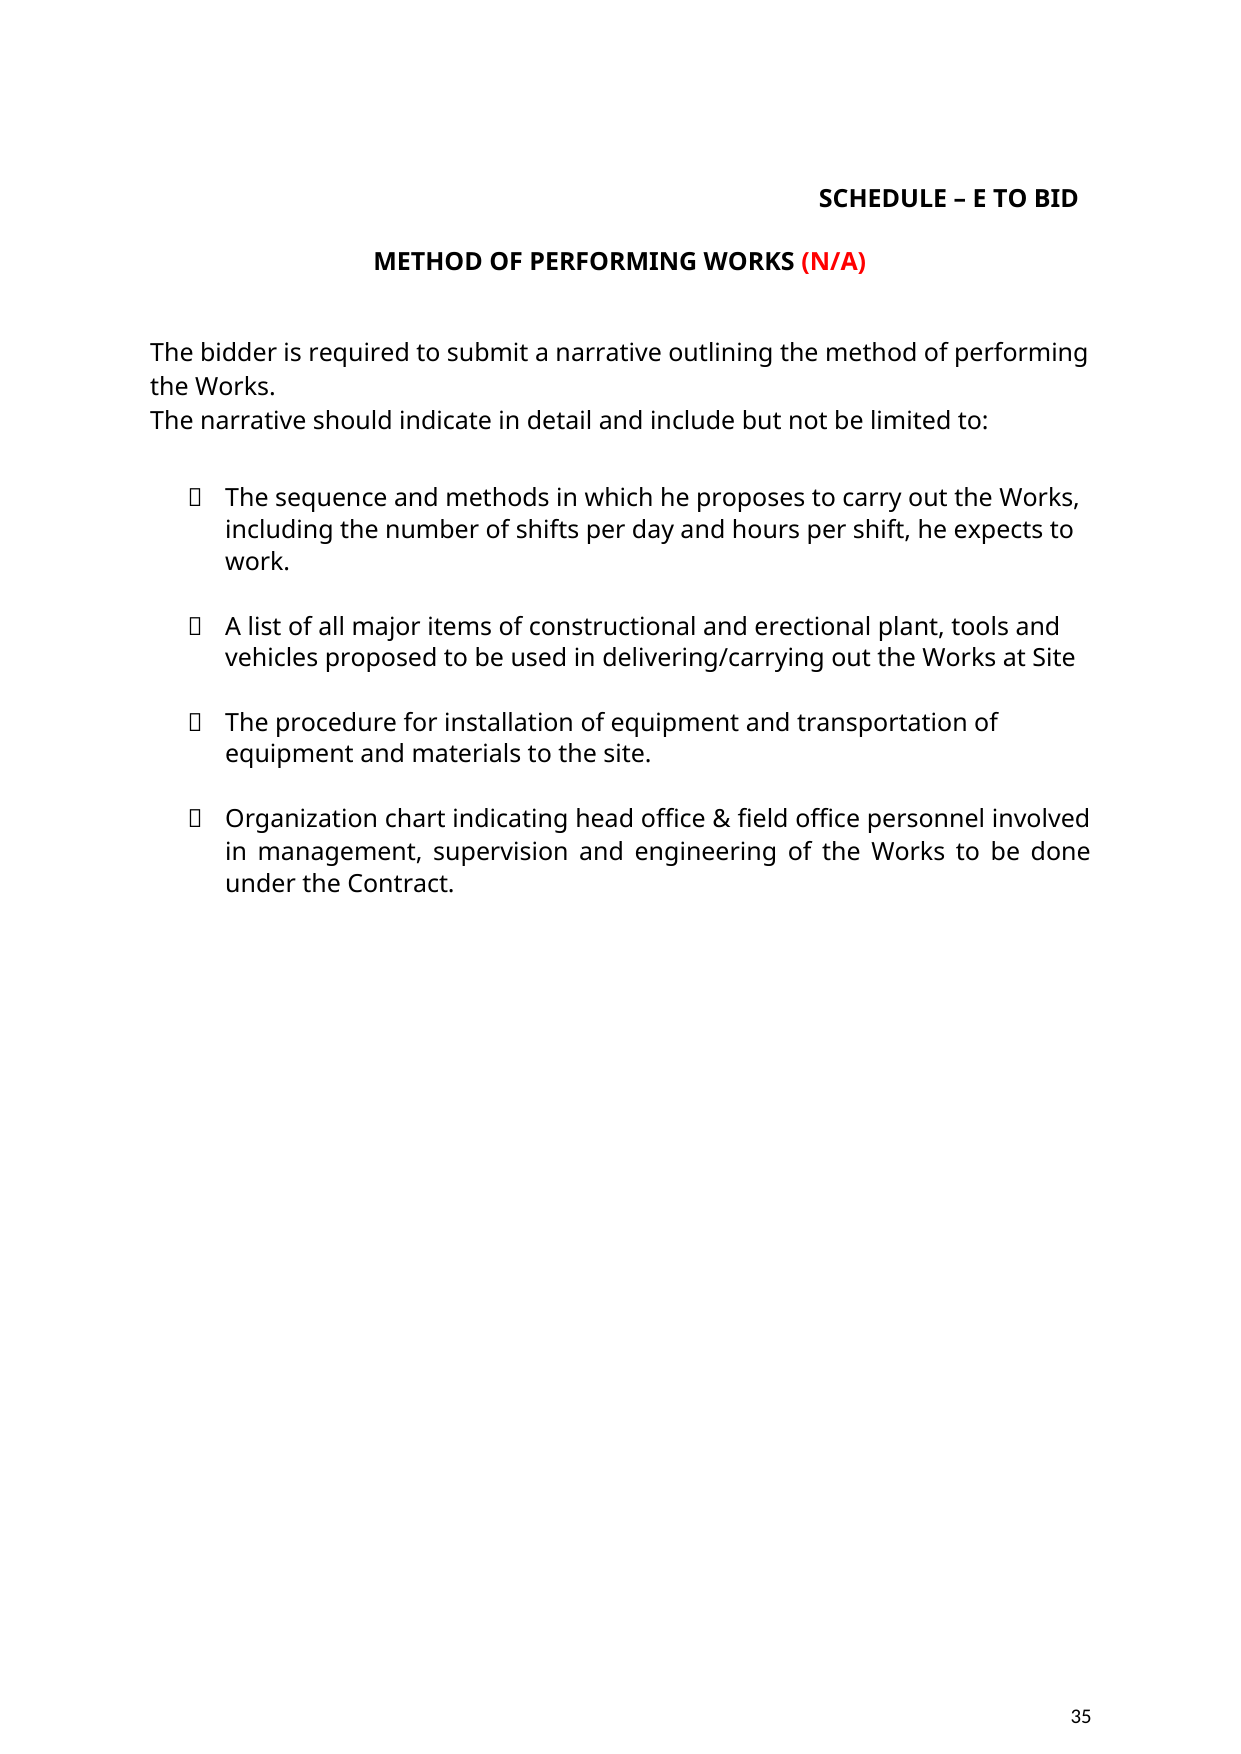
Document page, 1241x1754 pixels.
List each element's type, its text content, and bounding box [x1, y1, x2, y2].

text The narrative should indicate in detail and include but not be limited to: [150, 403, 1091, 437]
list The procedure for installation of equipment and transportation of equipment and materials to the site. [187, 706, 1029, 770]
text SCHEDULE – E TO BID [819, 181, 1091, 215]
list A list of all major items of constructional and erectional plant, tools and vehicles proposed to be used in delivering/carrying out the Works at Site [187, 609, 1089, 674]
list The sequence and methods in which he proposes to carry out the Works, including the number of shifts per day and hours per shift, he expects to work. [187, 481, 1089, 577]
text The bidder is required to submit a narrative outlining the method of performing the Works. [150, 335, 1091, 403]
list Organization chart indicating head office & field office personnel involved in management, supervision and engineering of the Works to be done under the Contract. [187, 802, 1091, 900]
text METHOD OF PERFORMING WORKS (N/A) [150, 244, 1089, 278]
